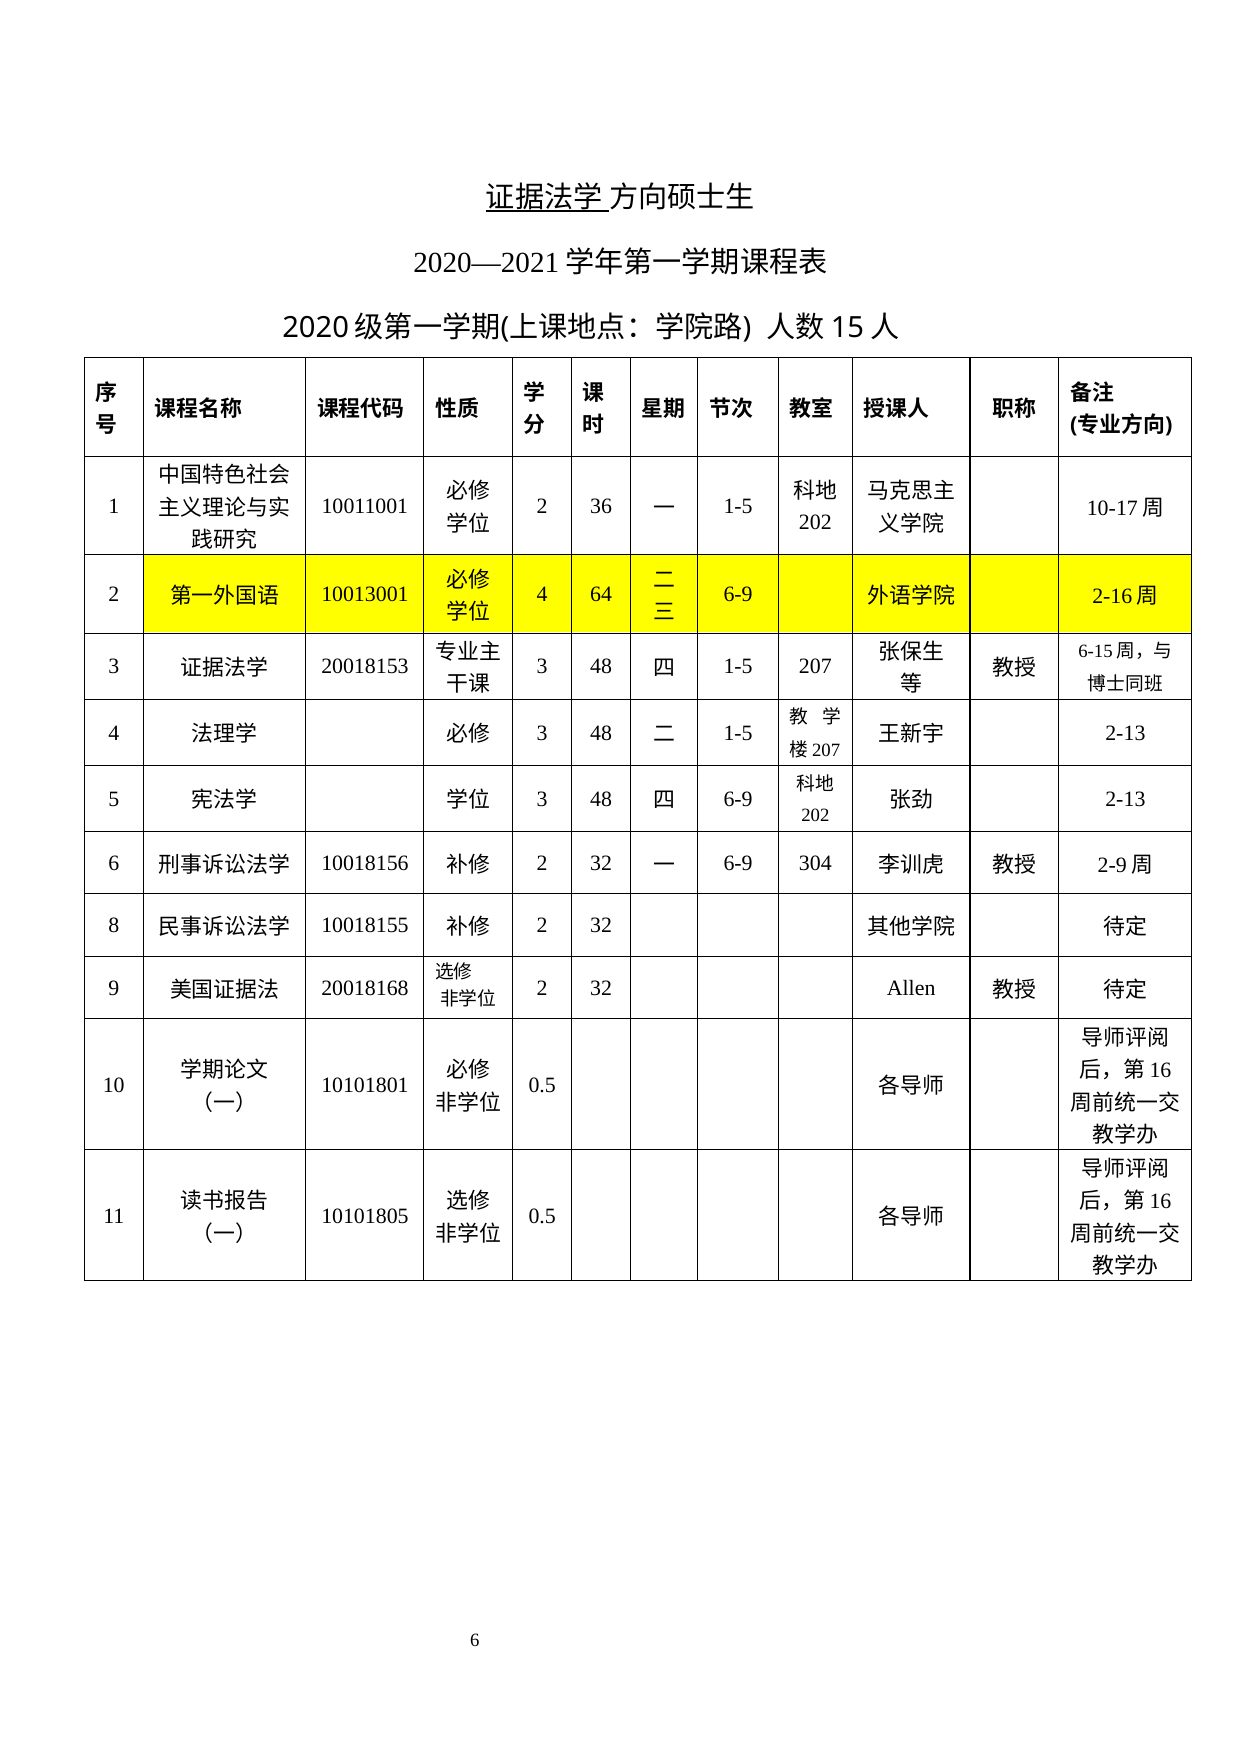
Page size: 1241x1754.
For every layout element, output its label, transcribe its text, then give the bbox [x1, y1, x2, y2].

table_header 备注 (专业方向) [1059, 358, 1191, 456]
table_cell 宪法学 [144, 766, 305, 831]
table_cell 10 [85, 1019, 143, 1149]
table_cell 2 [513, 894, 571, 956]
table_cell 张保生 等 [853, 634, 969, 698]
table_cell 1-5 [698, 457, 778, 554]
table_cell 各导师 [853, 1019, 969, 1149]
table_cell 0.5 [513, 1019, 571, 1149]
table_cell 10018156 [306, 832, 423, 893]
table_cell [971, 457, 1058, 554]
table_cell [779, 555, 852, 632]
table_cell 第一外国语 [144, 555, 305, 632]
table_cell 20018153 [306, 634, 423, 698]
table_cell 一 [631, 832, 697, 893]
table_cell 导师评阅后，第16周前统一交教学办 [1059, 1019, 1191, 1149]
table_cell 6-9 [698, 832, 778, 893]
table_cell 6-9 [698, 766, 778, 831]
table_cell 207 [779, 634, 852, 698]
table_cell 李训虎 [853, 832, 969, 893]
table_cell 必修 [424, 700, 512, 764]
table_cell 选修 非学位 [424, 1150, 512, 1280]
table_cell 读书报告（一） [144, 1150, 305, 1280]
table_cell 3 [513, 766, 571, 831]
table_cell 32 [572, 832, 630, 893]
table_cell 四 [631, 634, 697, 698]
table_cell 教授 [971, 634, 1058, 698]
table_header 课程名称 [144, 358, 305, 456]
text 2020—2021学年第一学期课程表 [187, 227, 1053, 292]
table_cell 其他学院 [853, 894, 969, 956]
table_cell 2-9周 [1059, 832, 1191, 893]
table_cell 64 [572, 555, 630, 632]
table_cell 必修 非学位 [424, 1019, 512, 1149]
table_cell 3 [513, 634, 571, 698]
table_cell 四 [631, 766, 697, 831]
table_cell 民事诉讼法学 [144, 894, 305, 956]
table_cell [779, 1150, 852, 1280]
table_cell 20018168 [306, 957, 423, 1018]
table_header 课程代码 [306, 358, 423, 456]
table_cell [572, 1150, 630, 1280]
table_cell [779, 957, 852, 1018]
table_cell [971, 700, 1058, 764]
table_header 授课人 [853, 358, 969, 456]
table_cell [971, 894, 1058, 956]
table_cell 张劲 [853, 766, 969, 831]
table_cell 10-17周 [1059, 457, 1191, 554]
table_cell 10011001 [306, 457, 423, 554]
table_cell [698, 1150, 778, 1280]
table_cell 4 [85, 700, 143, 764]
table_cell [971, 1019, 1058, 1149]
table_cell 二 三 [631, 555, 697, 632]
table_cell [631, 1019, 697, 1149]
table_header 课时 [572, 358, 630, 456]
table_cell Allen [853, 957, 969, 1018]
table_cell [971, 1150, 1058, 1280]
table_cell 2 [513, 832, 571, 893]
table_cell 1 [85, 457, 143, 554]
table_cell 9 [85, 957, 143, 1018]
table_cell 32 [572, 957, 630, 1018]
table_cell 3 [513, 700, 571, 764]
table_cell [572, 1019, 630, 1149]
table_cell 补修 [424, 894, 512, 956]
table_header 性质 [424, 358, 512, 456]
table_cell 0.5 [513, 1150, 571, 1280]
table_cell 1-5 [698, 700, 778, 764]
table_cell 2 [513, 457, 571, 554]
table_cell 选修 非学位 [424, 957, 512, 1018]
table_cell 二 [631, 700, 697, 764]
table_cell 10018155 [306, 894, 423, 956]
table_cell 1-5 [698, 634, 778, 698]
table_cell 补修 [424, 832, 512, 893]
table_cell [631, 894, 697, 956]
table_cell 科地202 [779, 457, 852, 554]
text 2020级第一学期(上课地点：学院路) 人数15人 [114, 292, 1053, 357]
table_cell 2-13 [1059, 766, 1191, 831]
table_cell [631, 957, 697, 1018]
table_cell 导师评阅后，第16周前统一交教学办 [1059, 1150, 1191, 1280]
table_header 序号 [85, 358, 143, 456]
table_cell 48 [572, 634, 630, 698]
table_cell 5 [85, 766, 143, 831]
table_cell [698, 957, 778, 1018]
table_cell 学位 [424, 766, 512, 831]
table_cell [306, 700, 423, 764]
table_cell [698, 894, 778, 956]
table_header 教室 [779, 358, 852, 456]
table_cell 必修 学位 [424, 457, 512, 554]
table_cell 2-13 [1059, 700, 1191, 764]
table_cell 36 [572, 457, 630, 554]
table_cell 刑事诉讼法学 [144, 832, 305, 893]
table_cell 6 [85, 832, 143, 893]
table_cell 6-15周，与博士同班 [1059, 634, 1191, 698]
table_cell 中国特色社会主义理论与实践研究 [144, 457, 305, 554]
table_cell 外语学院 [853, 555, 969, 632]
table_cell 美国证据法 [144, 957, 305, 1018]
table_cell 48 [572, 766, 630, 831]
table_cell 2 [513, 957, 571, 1018]
table_cell [971, 766, 1058, 831]
table_header 星期 [631, 358, 697, 456]
table_cell 王新宇 [853, 700, 969, 764]
table_cell 必修 学位 [424, 555, 512, 632]
table_cell [971, 555, 1058, 632]
table_header 节次 [698, 358, 778, 456]
table_cell 10101805 [306, 1150, 423, 1280]
table_cell [779, 1019, 852, 1149]
table_cell 待定 [1059, 894, 1191, 956]
table_cell 待定 [1059, 957, 1191, 1018]
table_cell 证据法学 [144, 634, 305, 698]
table_cell 各导师 [853, 1150, 969, 1280]
table_cell 一 [631, 457, 697, 554]
table_cell 科地202 [779, 766, 852, 831]
table_cell 教授 [971, 957, 1058, 1018]
table_cell 教学楼207 [779, 700, 852, 764]
table_cell 马克思主义学院 [853, 457, 969, 554]
table_cell [779, 894, 852, 956]
text 证据法学 方向硕士生 [187, 162, 1053, 227]
table_cell 2-16周 [1059, 555, 1191, 632]
table_cell 32 [572, 894, 630, 956]
table_cell 48 [572, 700, 630, 764]
table_cell 3 [85, 634, 143, 698]
table_cell 6-9 [698, 555, 778, 632]
table_cell 10101801 [306, 1019, 423, 1149]
table_cell 8 [85, 894, 143, 956]
table_cell 2 [85, 555, 143, 632]
table_cell 4 [513, 555, 571, 632]
table_cell [698, 1019, 778, 1149]
table_cell 304 [779, 832, 852, 893]
table_cell [631, 1150, 697, 1280]
table_cell [306, 766, 423, 831]
table_cell 11 [85, 1150, 143, 1280]
table_header 学分 [513, 358, 571, 456]
table_cell 学期论文（一） [144, 1019, 305, 1149]
table_cell 法理学 [144, 700, 305, 764]
table_cell 专业主干课 [424, 634, 512, 698]
table_header 职称 [971, 358, 1058, 456]
table_cell 教授 [971, 832, 1058, 893]
table_cell 10013001 [306, 555, 423, 632]
